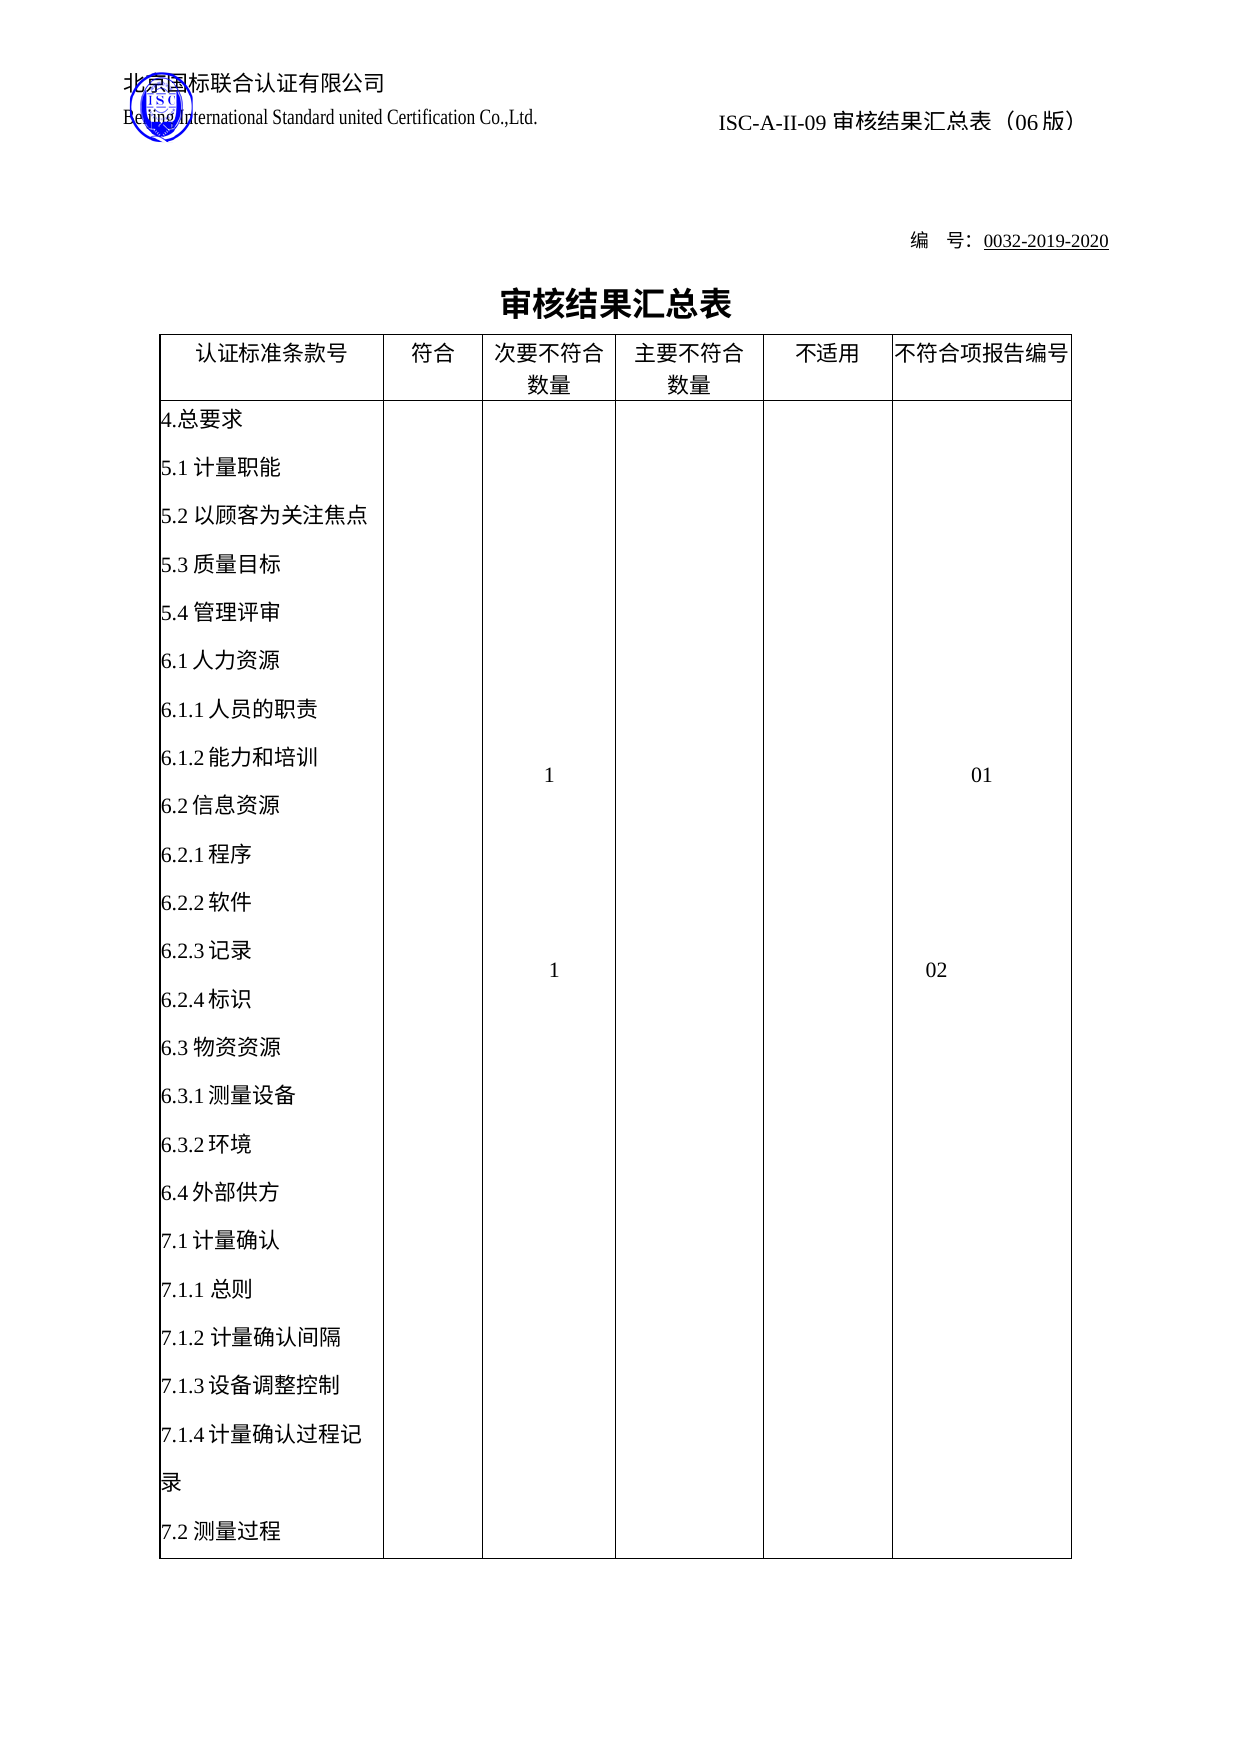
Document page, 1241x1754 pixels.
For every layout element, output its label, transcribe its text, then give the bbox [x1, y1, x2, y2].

text 审核结果汇总表 [123, 269, 1108, 334]
text 编 号：0032-2019-2020 [123, 223, 1108, 256]
table_header 符合 [384, 335, 482, 400]
table_cell 1 1 [483, 401, 615, 1558]
table_header 不符合项报告编号 [893, 335, 1071, 400]
table_cell [764, 401, 892, 1558]
table_cell 01 02 [893, 401, 1071, 1558]
table_header 不适用 [764, 335, 892, 400]
table_header 主要不符合 数量 [616, 335, 763, 400]
picture [129, 72, 192, 141]
table_cell [616, 401, 763, 1558]
table_cell [384, 401, 482, 1558]
table_header 次要不符合 数量 [483, 335, 615, 400]
table_header 认证标准条款号 [161, 335, 383, 400]
